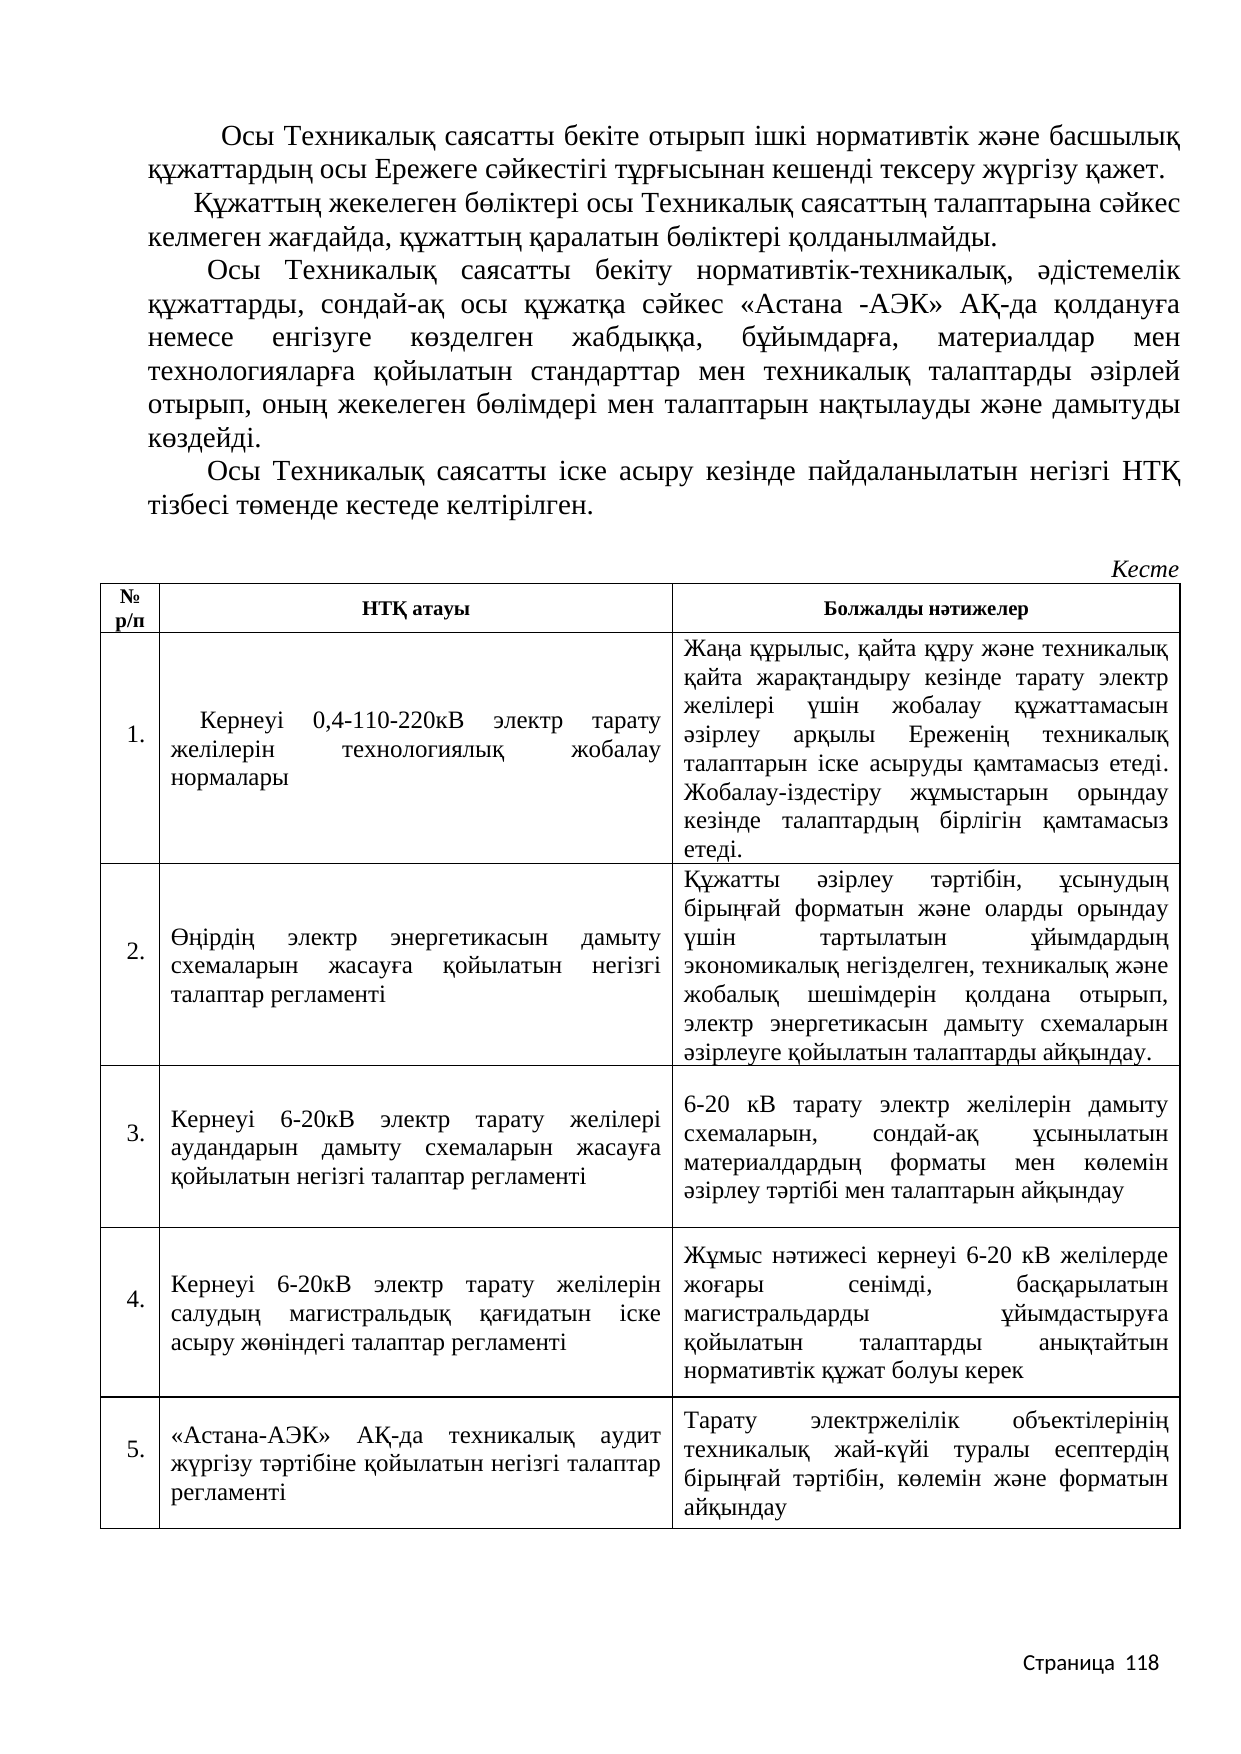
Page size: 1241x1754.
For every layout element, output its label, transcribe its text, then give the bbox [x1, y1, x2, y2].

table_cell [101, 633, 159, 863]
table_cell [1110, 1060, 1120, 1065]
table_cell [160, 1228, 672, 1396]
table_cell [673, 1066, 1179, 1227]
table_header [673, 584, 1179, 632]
text Осы Техникалық саясатты іске асыру кезінде пайдаланылатын негізгі НТҚ тізбесі төменде кестеде келтірілген. [148, 453, 1181, 521]
text Осы Техникалық саясатты бекіте отырып ішкі нормативтік және басшылық құжаттардың осы Ережеге сәйкестігі тұрғысынан кешенді тексеру жүргізу қажет. [148, 118, 1181, 185]
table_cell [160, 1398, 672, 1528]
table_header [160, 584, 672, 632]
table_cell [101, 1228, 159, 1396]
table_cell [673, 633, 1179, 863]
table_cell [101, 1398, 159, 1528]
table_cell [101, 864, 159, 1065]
text Кесте [148, 554, 1181, 583]
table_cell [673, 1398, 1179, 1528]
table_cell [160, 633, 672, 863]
text Құжаттың жекелеген бөліктері осы Техникалық саясаттың талаптарына сәйкес келмеген жағдайда, құжаттың қаралатын бөліктері қолданылмайды. [148, 185, 1181, 252]
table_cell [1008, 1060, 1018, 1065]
text Осы Техникалық саясатты бекіту нормативтік-техникалық, әдістемелік құжаттарды, сондай-ақ осы құжатқа сәйкес «Астана -АЭК» АҚ-да қолдануға немесе енгізуге көзделген жабдыққа, бұйымдарға, материалдар мен технологияларға қойылатын стандарттар мен техникалық талаптарды әзірлей отырып, оның жекелеген бөлімдері мен талаптарын нақтылауды және дамытуды көздейді. [148, 252, 1181, 453]
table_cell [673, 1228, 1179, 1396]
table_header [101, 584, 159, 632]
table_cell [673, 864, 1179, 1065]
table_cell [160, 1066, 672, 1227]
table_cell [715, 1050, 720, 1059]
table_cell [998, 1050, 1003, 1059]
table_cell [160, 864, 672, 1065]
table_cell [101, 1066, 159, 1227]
